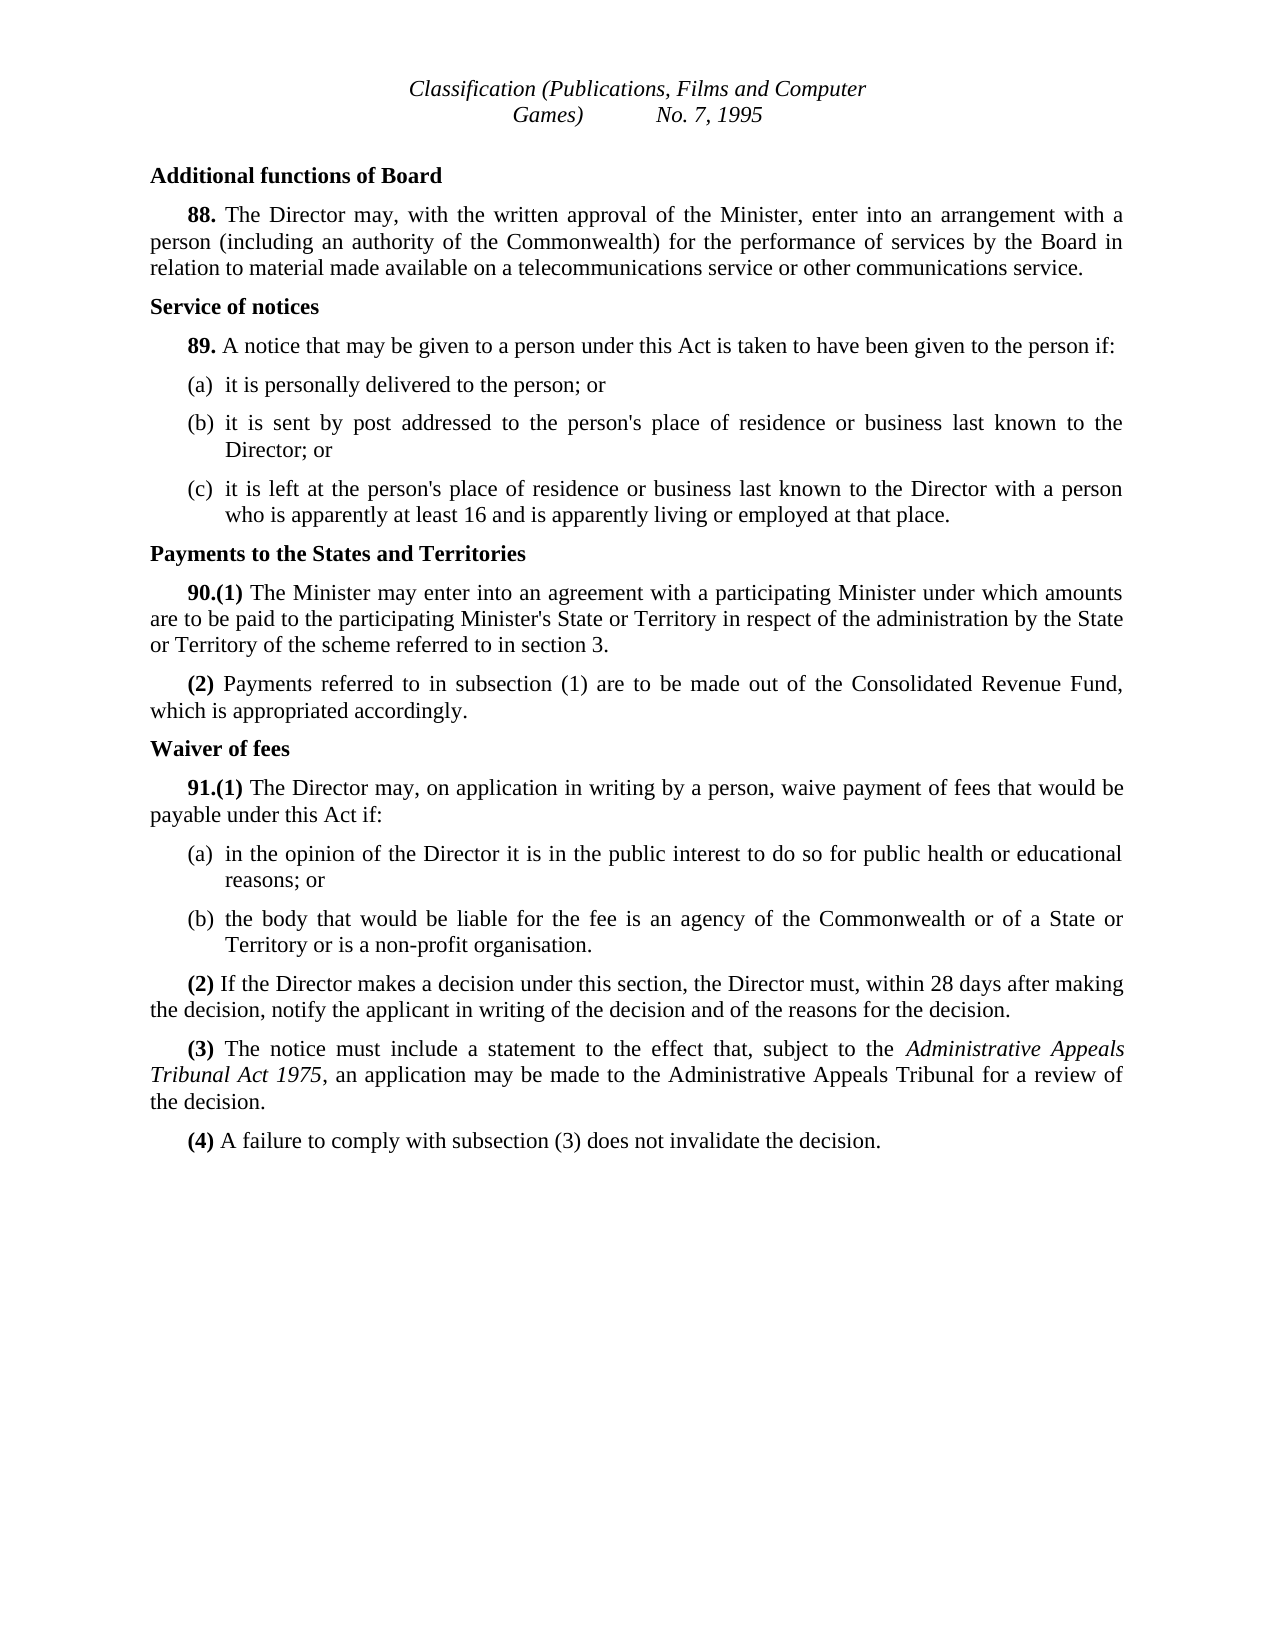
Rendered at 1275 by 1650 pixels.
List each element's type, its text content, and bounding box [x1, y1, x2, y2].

text (2) Payments referred to in subsection (1) are to be made out of the Consolidated Revenue Fund, which is appropriated accordingly. [150, 670, 1125, 723]
text 91.(1) The Director may, on application in writing by a person, waive payment of fees that would be payable under this Act if: [150, 774, 1125, 827]
text (b) the body that would be liable for the fee is an agency of the Commonwealth or of a State or Territory or is a non-profit organisation. [187, 905, 1125, 957]
text (b) it is sent by post addressed to the person's place of residence or business last known to the Director; or [187, 409, 1125, 462]
text (4) A failure to comply with subsection (3) does not invalidate the decision. [150, 1127, 1125, 1153]
text 89. A notice that may be given to a person under this Act is taken to have been given to the person if: [150, 332, 1125, 358]
text (a) in the opinion of the Director it is in the public interest to do so for public health or educational reasons; or [187, 839, 1125, 892]
text (3) The notice must include a statement to the effect that, subject to the Administrative Appeals Tribunal Act 1975, an application may be made to the Administrative Appeals Tribunal for a review of the decision. [150, 1035, 1125, 1114]
text Waiver of fees [150, 736, 1125, 762]
text 90.(1) The Minister may enter into an agreement with a participating Minister under which amounts are to be paid to the participating Minister's State or Territory in respect of the administration by the State or Territory of the scheme referred to in section 3. [150, 579, 1125, 658]
text (c) it is left at the person's place of residence or business last known to the Director with a person who is apparently at least 16 and is apparently living or employed at that place. [187, 475, 1125, 527]
text Additional functions of Board [150, 162, 1125, 189]
text 88. The Director may, with the written approval of the Minister, enter into an arrangement with a person (including an authority of the Commonwealth) for the performance of services by the Board in relation to material made available on a telecommunications service or other communications service. [150, 201, 1125, 280]
text (a) it is personally delivered to the person; or [187, 371, 1125, 397]
text Service of notices [150, 293, 1125, 319]
text (2) If the Director makes a decision under this section, the Director must, within 28 days after making the decision, notify the applicant in writing of the decision and of the reasons for the decision. [150, 970, 1125, 1023]
text Payments to the States and Territories [150, 540, 1125, 566]
